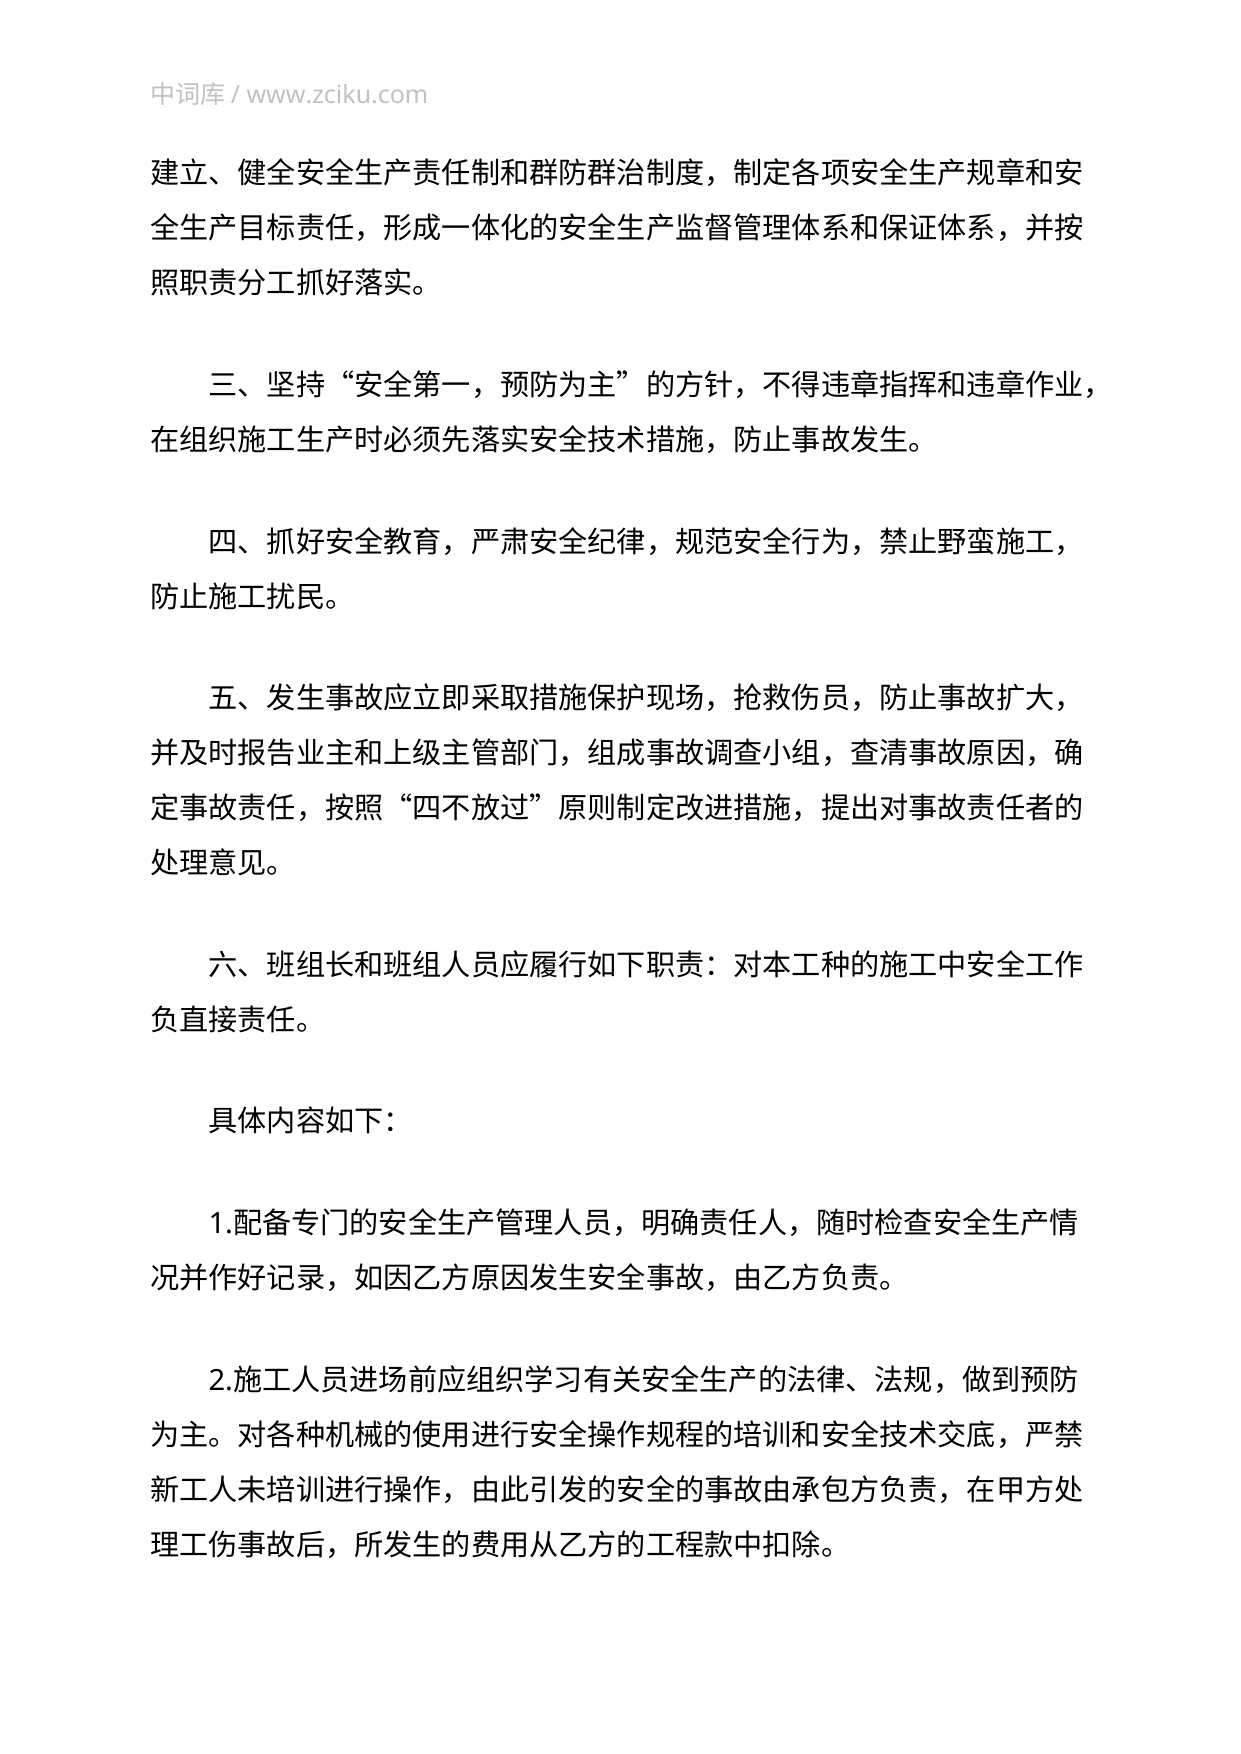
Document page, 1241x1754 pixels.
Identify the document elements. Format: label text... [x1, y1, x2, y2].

text 1.配备专门的安全生产管理人员，明确责任人，随时检查安全生产情况并作好记录，如因乙方原因发生安全事故，由乙方负责。 [150, 1200, 1090, 1297]
text 六、班组长和班组人员应履行如下职责：对本工种的施工中安全工作负直接责任。 [150, 941, 1090, 1038]
text 2.施工人员进场前应组织学习有关安全生产的法律、法规，做到预防为主。对各种机械的使用进行安全操作规程的培训和安全技术交底，严禁新工人未培训进行操作，由此引发的安全的事故由承包方负责，在甲方处理工伤事故后，所发生的费用从乙方的工程款中扣除。 [150, 1357, 1090, 1564]
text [150, 150, 1090, 302]
text 具体内容如下： [150, 1098, 1090, 1140]
text 三、坚持“安全第一，预防为主”的方针，不得违章指挥和违章作业，在组织施工生产时必须先落实安全技术措施，防止事故发生。 [150, 362, 1090, 459]
text 五、发生事故应立即采取措施保护现场，抢救伤员，防止事故扩大，并及时报告业主和上级主管部门，组成事故调查小组，查清事故原因，确定事故责任，按照“四不放过”原则制定改进措施，提出对事故责任者的处理意见。 [150, 675, 1090, 882]
text 四、抓好安全教育，严肃安全纪律，规范安全行为，禁止野蛮施工，防止施工扰民。 [150, 518, 1090, 615]
